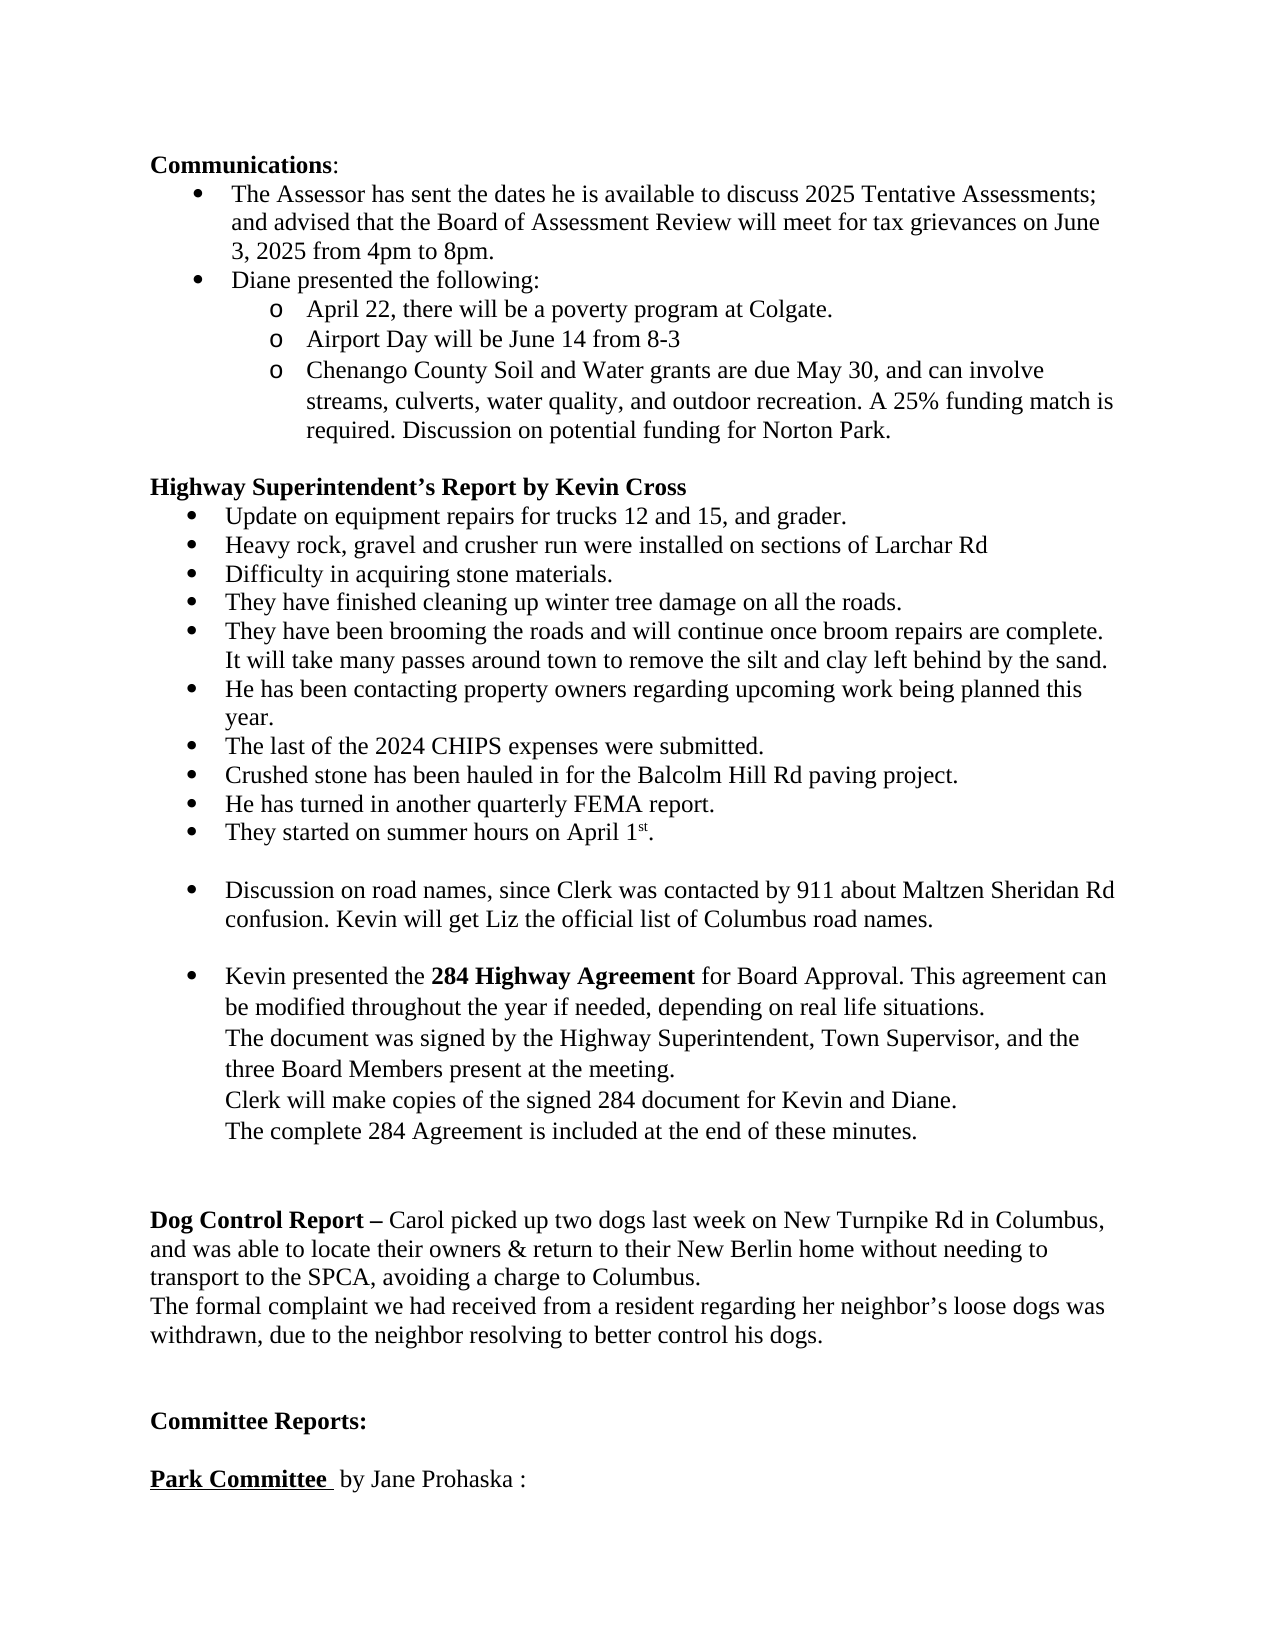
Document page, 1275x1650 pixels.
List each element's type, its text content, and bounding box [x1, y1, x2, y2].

text Highway Superintendent’s Report by Kevin Cross [150, 472, 1125, 501]
text The formal complaint we had received from a resident regarding her neighbor’s loose dogs was withdrawn, due to the neighbor resolving to better control his dogs. [150, 1291, 1125, 1349]
list They have been brooming the roads and will continue once broom repairs are complete. [187, 616, 1125, 645]
list They started on summer hours on April 1st. [187, 817, 1125, 846]
list Difficulty in acquiring stone materials. [187, 559, 1125, 587]
list Airport Day will be June 14 from 8-3 [269, 324, 1125, 355]
list The Assessor has sent the dates he is available to discuss 2025 Tentative Assessments; and advised that the Board of Assessment Review will meet for tax grievances on June 3, 2025 from 4pm to 8pm. [194, 179, 1125, 265]
list Discussion on road names, since Clerk was contacted by 911 about Maltzen Sheridan Rd confusion. Kevin will get Liz the official list of Columbus road names. [187, 875, 1125, 932]
text The complete 284 Agreement is included at the end of these minutes. [150, 1116, 1125, 1145]
list Kevin presented the 284 Highway Agreement for Board Approval. This agreement can be modified throughout the year if needed, depending on real life situations. [187, 961, 1125, 1021]
list Chenango County Soil and Water grants are due May 30, and can involve streams, culverts, water quality, and outdoor recreation. A 25% funding match is required. Discussion on potential funding for Norton Park. [269, 355, 1125, 444]
list Update on equipment repairs for trucks 12 and 15, and grader. [187, 501, 1125, 530]
text Park Committee by Jane Prohaska : [150, 1464, 1125, 1492]
text Dog Control Report – Carol picked up two dogs last week on New Turnpike Rd in Columbus, and was able to locate their owners & return to their New Berlin home without needing to transport to the SPCA, avoiding a charge to Columbus. [150, 1205, 1125, 1291]
text It will take many passes around town to remove the silt and clay left behind by the sand. [225, 645, 1125, 674]
list April 22, there will be a poverty program at Colgate. [269, 294, 1125, 324]
text The document was signed by the Highway Superintendent, Town Supervisor, and the three Board Members present at the meeting. [225, 1023, 1125, 1083]
list He has turned in another quarterly FEMA report. [187, 789, 1125, 817]
text Communications: [150, 150, 1125, 179]
list Heavy rock, gravel and crusher run were installed on sections of Larchar Rd [187, 530, 1125, 559]
list Diane presented the following: [194, 265, 1125, 294]
list They have finished cleaning up winter tree damage on all the roads. [187, 587, 1125, 616]
text Committee Reports: [150, 1406, 1125, 1435]
list He has been contacting property owners regarding upcoming work being planned this year. [187, 674, 1125, 731]
text Clerk will make copies of the signed 284 document for Kevin and Diane. [225, 1085, 1125, 1114]
list Crushed stone has been hauled in for the Balcolm Hill Rd paving project. [187, 760, 1125, 789]
list The last of the 2024 CHIPS expenses were submitted. [187, 731, 1125, 760]
